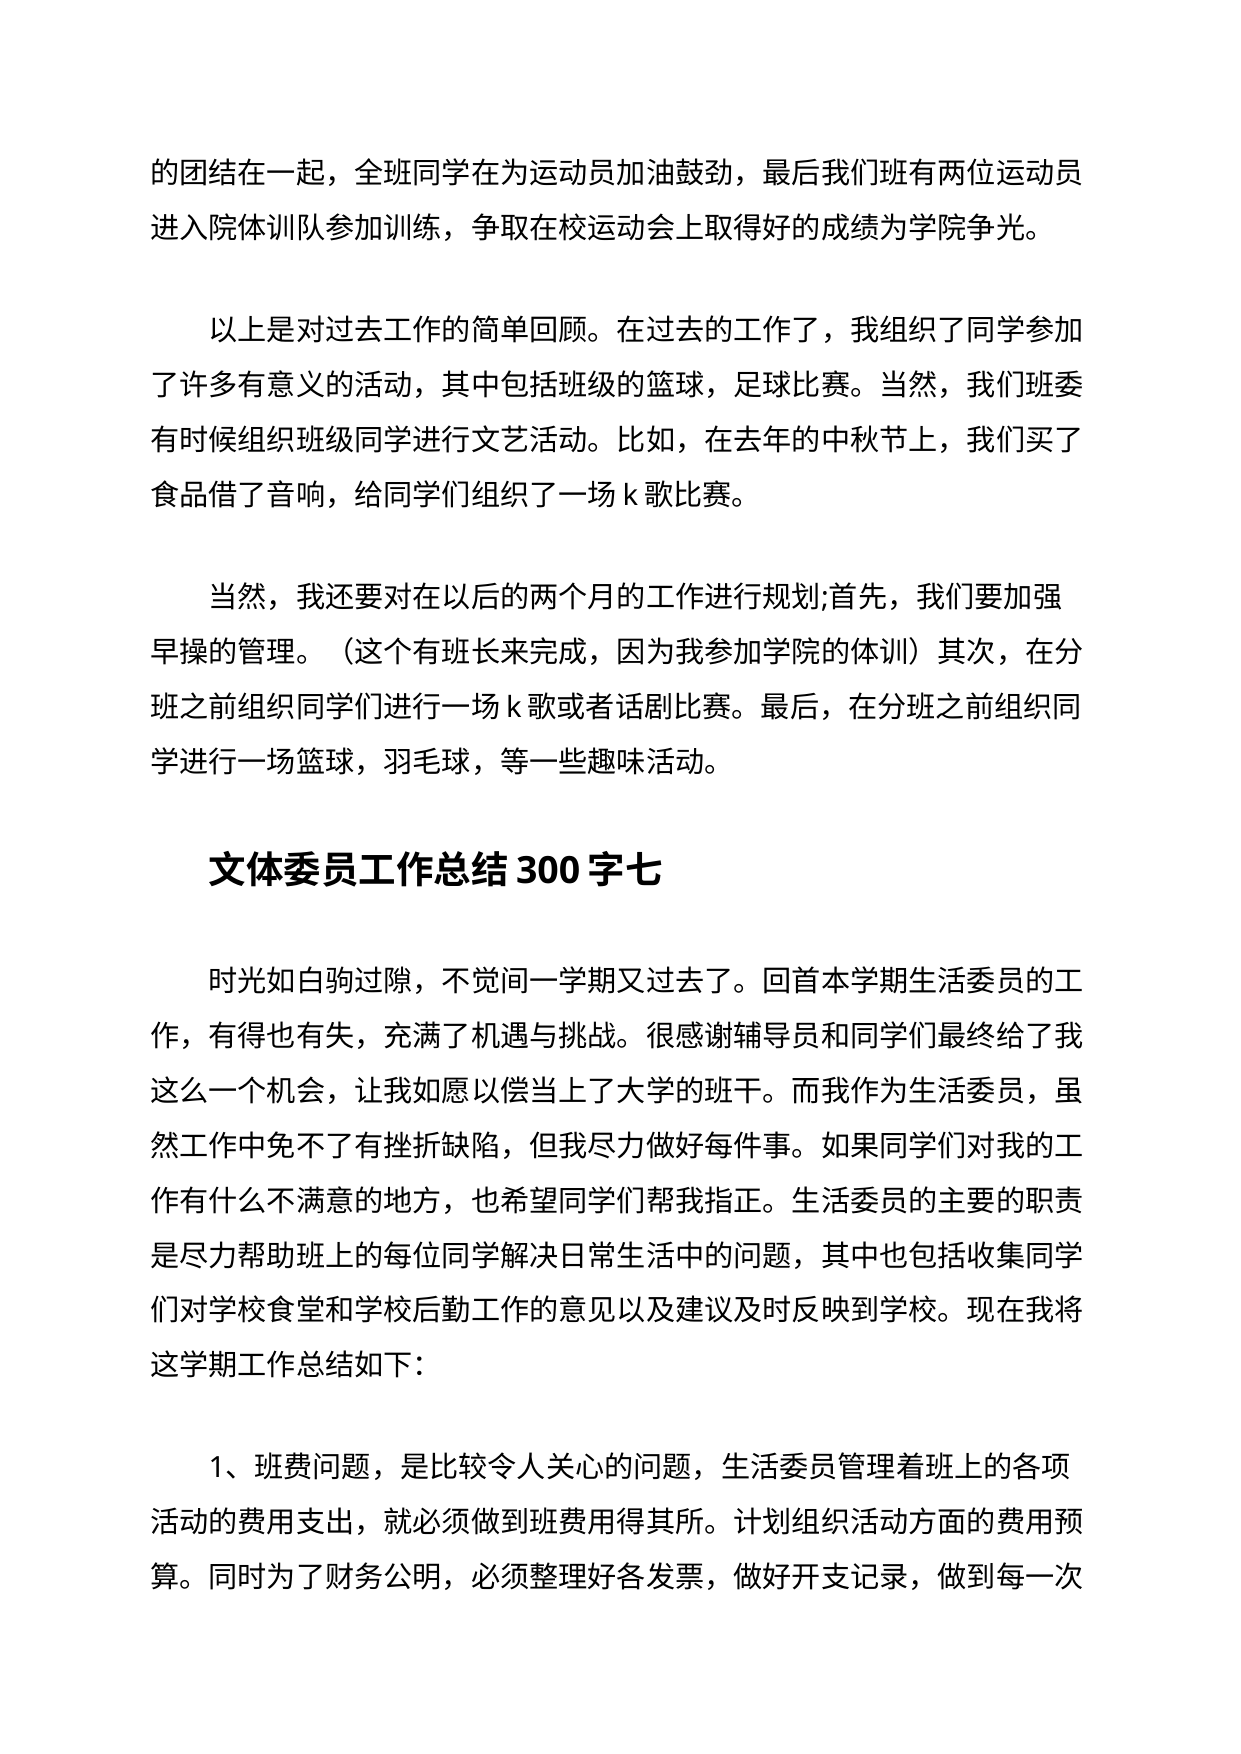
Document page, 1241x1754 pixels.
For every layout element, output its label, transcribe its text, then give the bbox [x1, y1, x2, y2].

text 当然，我还要对在以后的两个月的工作进行规划;首先，我们要加强早操的管理。（这个有班长来完成，因为我参加学院的体训）其次，在分班之前组织同学们进行一场k歌或者话剧比赛。最后，在分班之前组织同学进行一场篮球，羽毛球，等一些趣味活动。 [150, 573, 1090, 781]
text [150, 1444, 1090, 1596]
text 文体委员工作总结300字七 [150, 840, 1090, 894]
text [150, 150, 1090, 247]
text 以上是对过去工作的简单回顾。在过去的工作了，我组织了同学参加了许多有意义的活动，其中包括班级的篮球，足球比赛。当然，我们班委有时候组织班级同学进行文艺活动。比如，在去年的中秋节上，我们买了食品借了音响，给同学们组织了一场k歌比赛。 [150, 307, 1090, 514]
text 时光如白驹过隙，不觉间一学期又过去了。回首本学期生活委员的工作，有得也有失，充满了机遇与挑战。很感谢辅导员和同学们最终给了我这么一个机会，让我如愿以偿当上了大学的班干。而我作为生活委员，虽然工作中免不了有挫折缺陷，但我尽力做好每件事。如果同学们对我的工作有什么不满意的地方，也希望同学们帮我指正。生活委员的主要的职责是尽力帮助班上的每位同学解决日常生活中的问题，其中也包括收集同学们对学校食堂和学校后勤工作的意见以及建议及时反映到学校。现在我将这学期工作总结如下： [150, 958, 1090, 1384]
